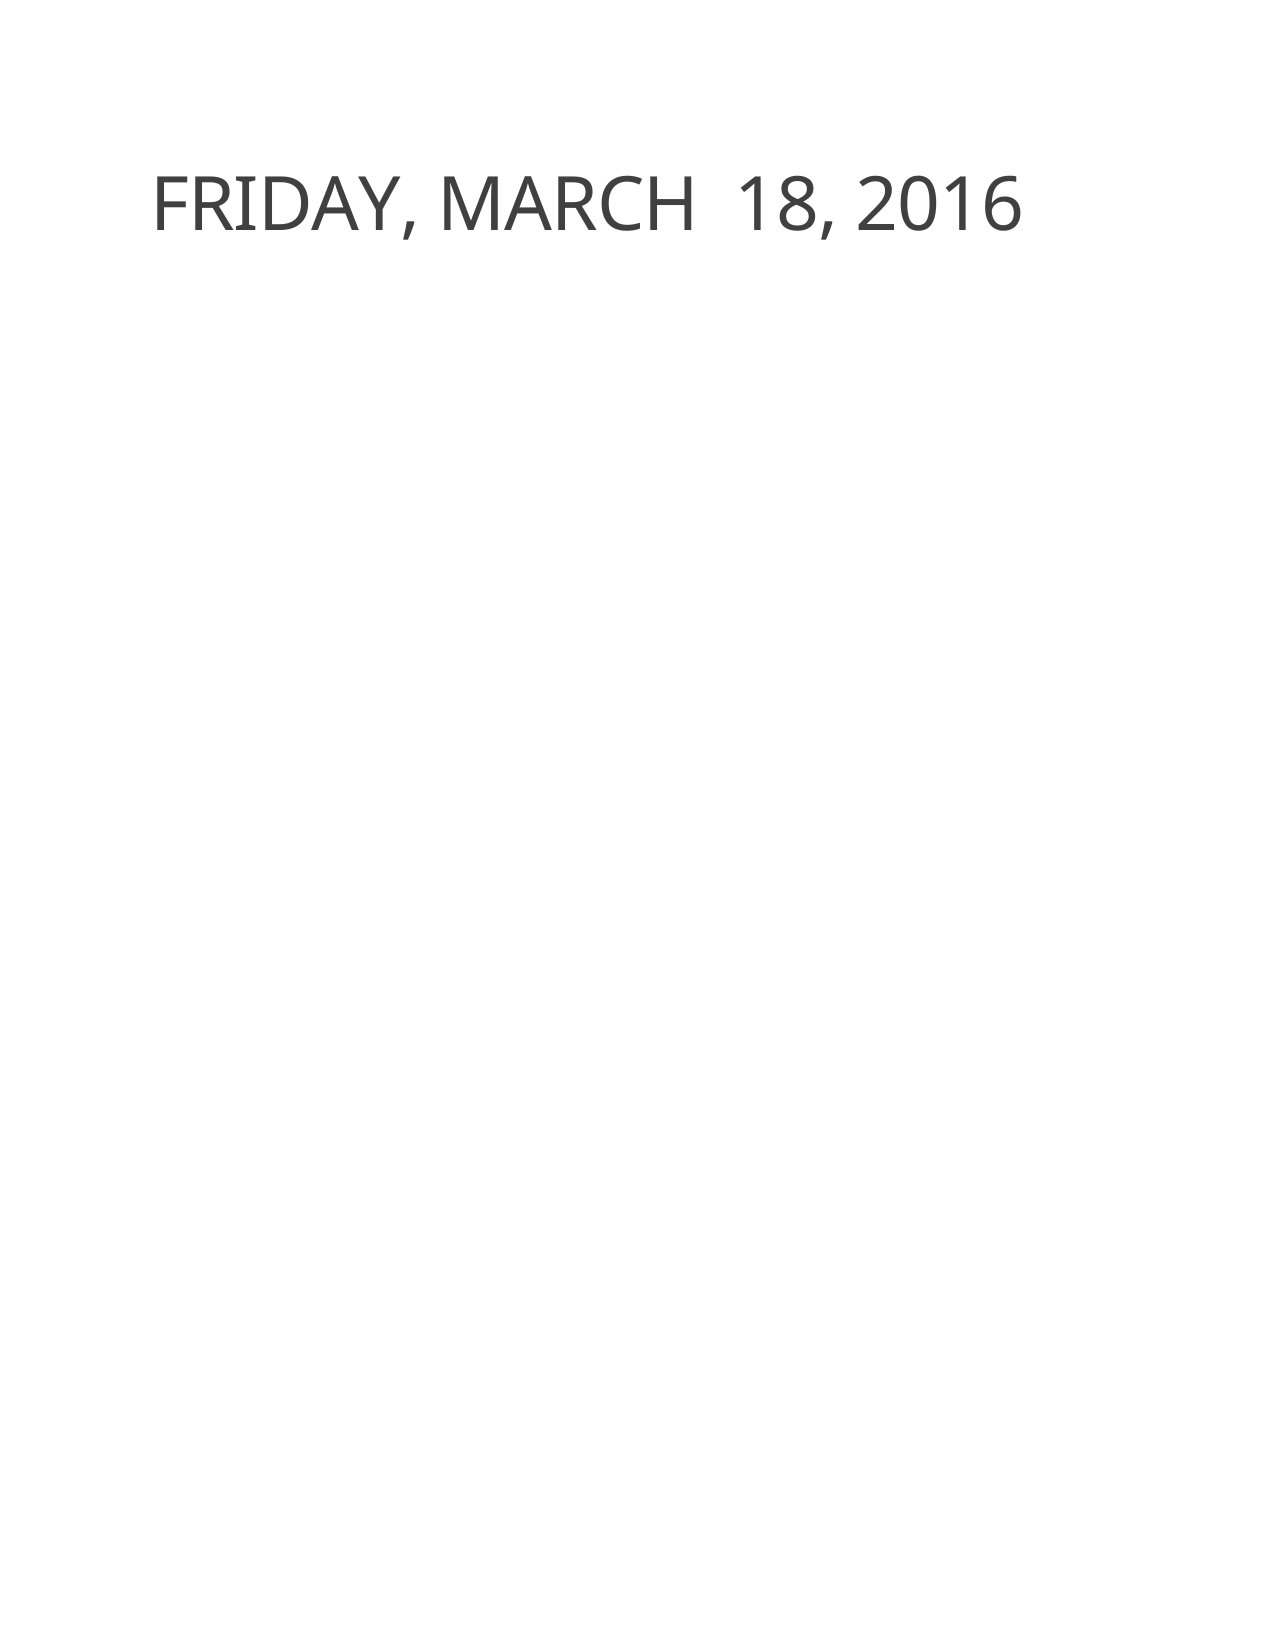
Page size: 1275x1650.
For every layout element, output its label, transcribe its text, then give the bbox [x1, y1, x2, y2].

title Friday, March 18, 2016 [150, 150, 1125, 252]
